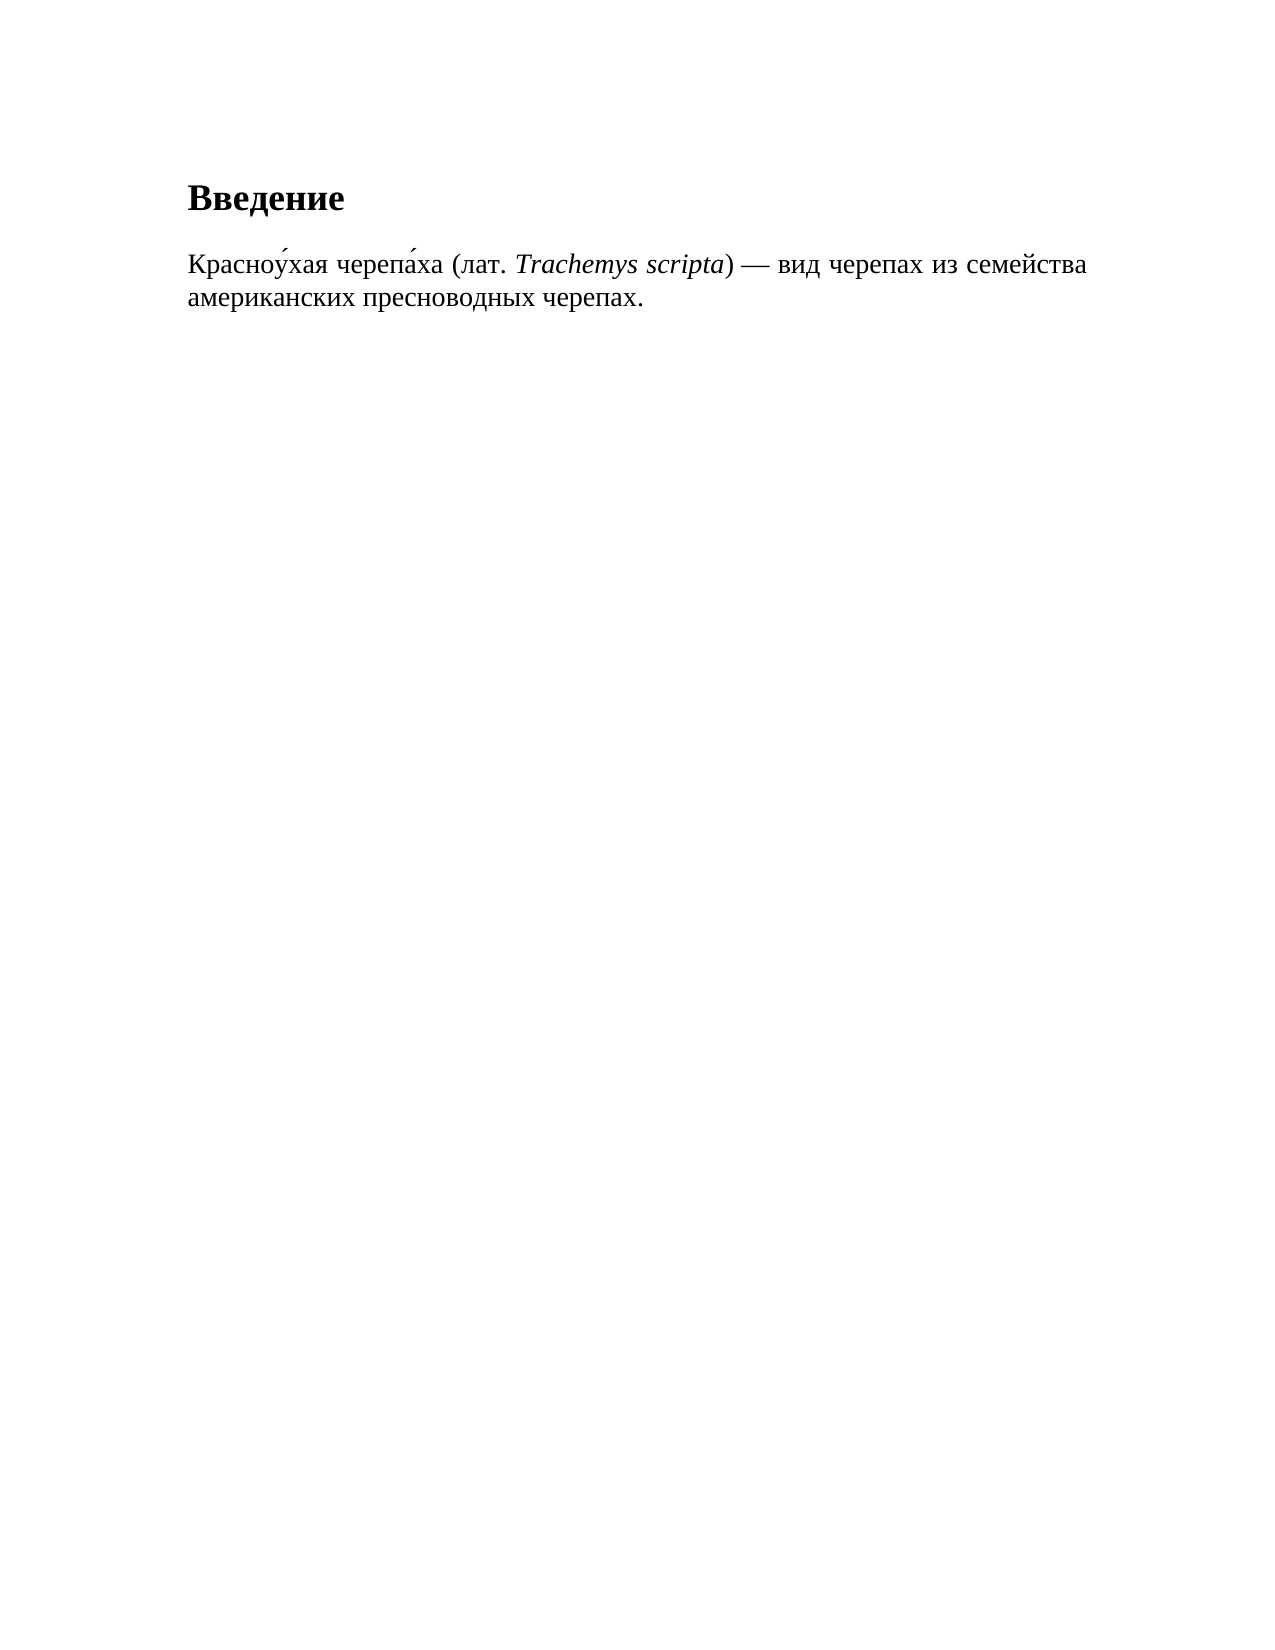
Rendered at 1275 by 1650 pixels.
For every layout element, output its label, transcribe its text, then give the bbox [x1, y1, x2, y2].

list Введение [187, 175, 1087, 218]
text Красноу́хая черепа́ха (лат. Trachemys scripta) — вид черепах из семейства американских пресноводных черепах. [187, 248, 1087, 312]
